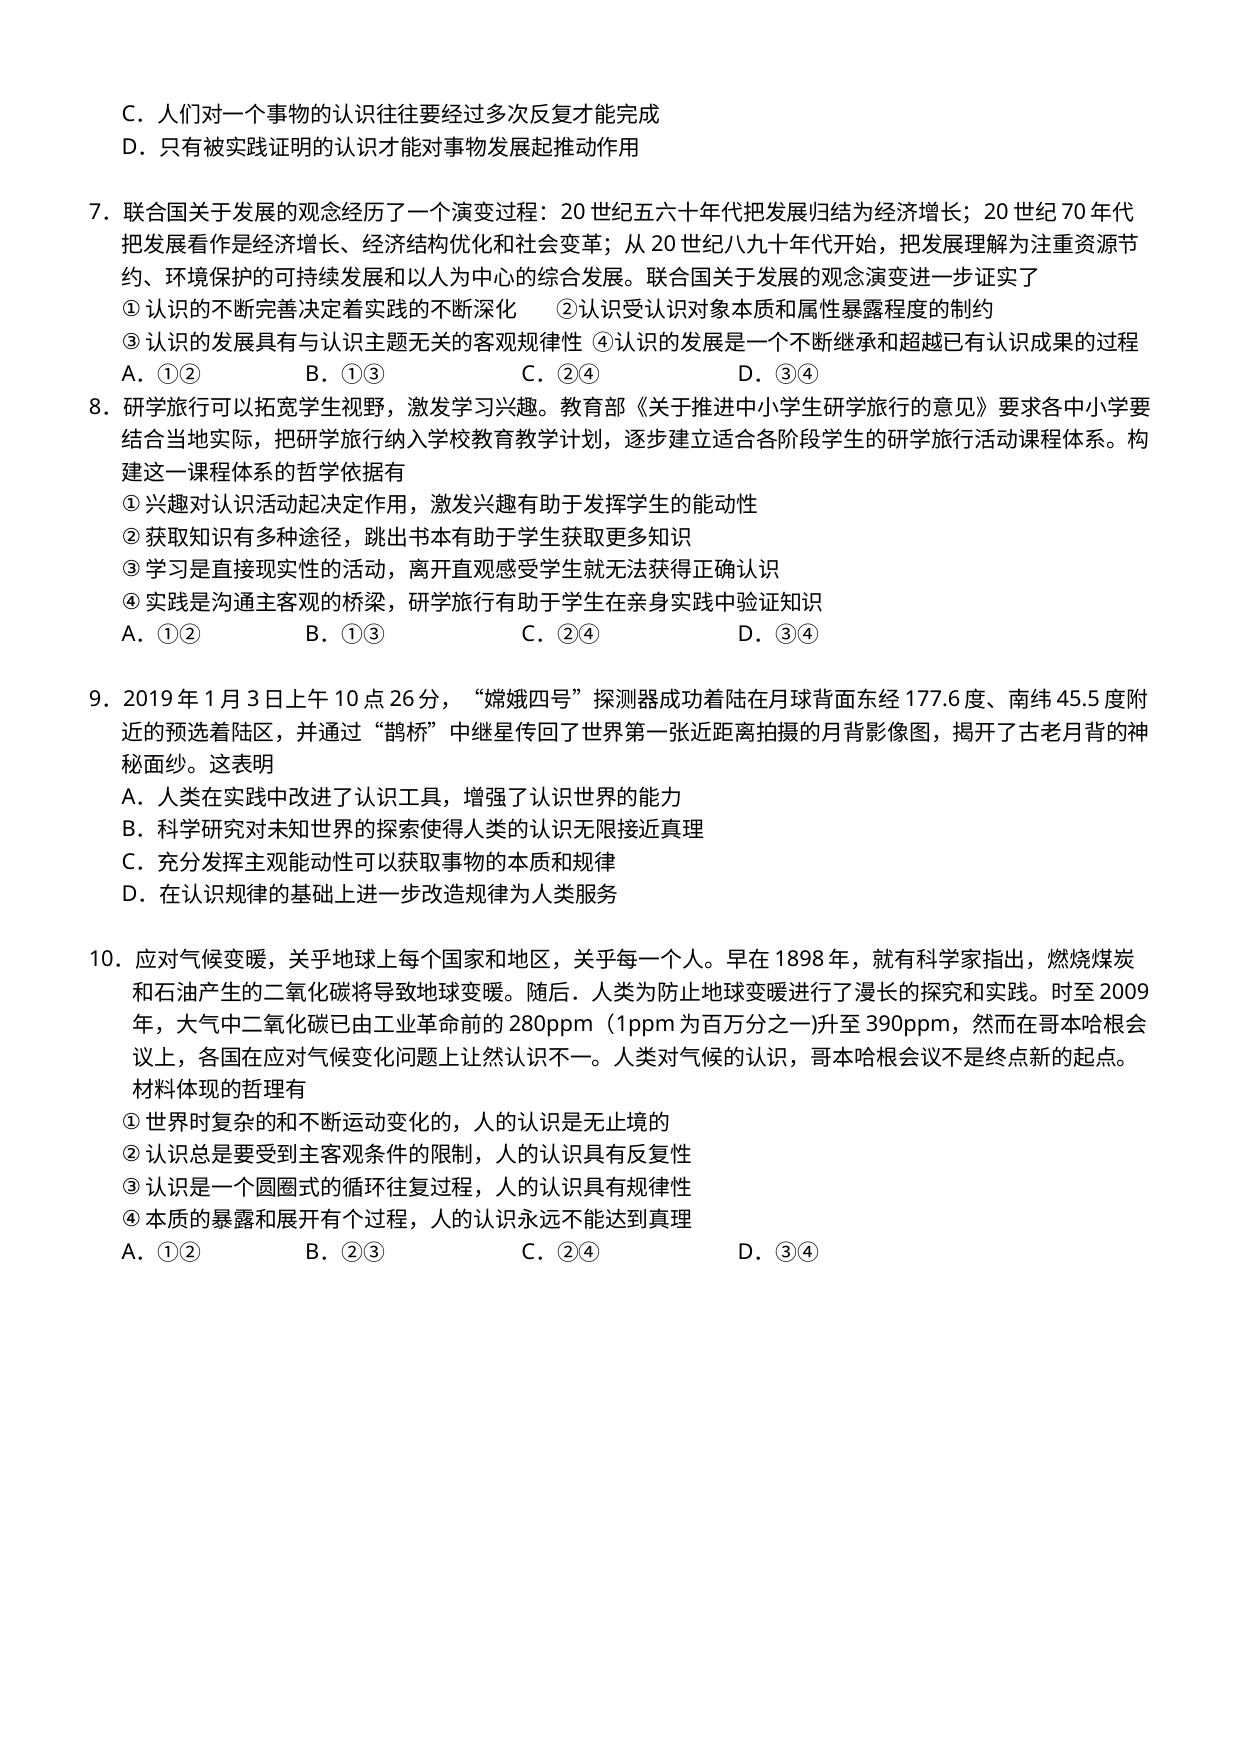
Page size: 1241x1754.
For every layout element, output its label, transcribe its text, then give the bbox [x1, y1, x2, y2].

text C．人们对一个事物的认识往往要经过多次反复才能完成 [88, 97, 1152, 129]
text D．只有被实践证明的认识才能对事物发展起推动作用 [88, 129, 1152, 162]
text ④本质的暴露和展开有个过程，人的认识永远不能达到真理 [88, 1202, 1152, 1234]
text A．①② B．②③ C．②④ D．③④ [88, 1234, 1152, 1267]
text ①世界时复杂的和不断运动变化的，人的认识是无止境的 [88, 1104, 1152, 1137]
text 7．联合国关于发展的观念经历了一个演变过程：20世纪五六十年代把发展归结为经济增长；20世纪70年代把发展看作是经济增长、经济结构优化和社会变革；从20世纪八九十年代开始，把发展理解为注重资源节约、环境保护的可持续发展和以人为中心的综合发展。联合国关于发展的观念演变进一步证实了 [88, 194, 1152, 292]
text B．科学研究对未知世界的探索使得人类的认识无限接近真理 [88, 812, 1152, 844]
text A．①② B．①③ C．②④ D．③④ [88, 617, 1152, 649]
text ③认识的发展具有与认识主题无关的客观规律性 ④认识的发展是一个不断继承和超越已有认识成果的过程 [88, 324, 1152, 357]
text ②认识总是要受到主客观条件的限制，人的认识具有反复性 [88, 1137, 1152, 1169]
text 9．2019年1月3日上午10点26分，“嫦娥四号”探测器成功着陆在月球背面东经177.6度、南纬45.5度附近的预选着陆区，并通过“鹊桥”中继星传回了世界第一张近距离拍摄的月背影像图，揭开了古老月背的神秘面纱。这表明 [88, 682, 1152, 779]
text ④实践是沟通主客观的桥梁，研学旅行有助于学生在亲身实践中验证知识 [88, 584, 1152, 617]
text ③认识是一个圆圈式的循环往复过程，人的认识具有规律性 [88, 1169, 1152, 1202]
text ①认识的不断完善决定着实践的不断深化 ②认识受认识对象本质和属性暴露程度的制约 [88, 292, 1152, 324]
text 8．研学旅行可以拓宽学生视野，激发学习兴趣。教育部《关于推进中小学生研学旅行的意见》要求各中小学要结合当地实际，把研学旅行纳入学校教育教学计划，逐步建立适合各阶段学生的研学旅行活动课程体系。构建这一课程体系的哲学依据有 [88, 389, 1152, 487]
text A．①② B．①③ C．②④ D．③④ [88, 357, 1152, 389]
text D．在认识规律的基础上进一步改造规律为人类服务 [88, 877, 1152, 909]
text ②获取知识有多种途径，跳出书本有助于学生获取更多知识 [88, 519, 1152, 552]
text ③学习是直接现实性的活动，离开直观感受学生就无法获得正确认识 [88, 552, 1152, 584]
text A．人类在实践中改进了认识工具，增强了认识世界的能力 [88, 779, 1152, 812]
text ①兴趣对认识活动起决定作用，激发兴趣有助于发挥学生的能动性 [88, 487, 1152, 519]
text C．充分发挥主观能动性可以获取事物的本质和规律 [88, 844, 1152, 877]
text 10．应对气候变暖，关乎地球上每个国家和地区，关乎每一个人。早在1898年，就有科学家指出，燃烧煤炭和石油产生的二氧化碳将导致地球变暖。随后．人类为防止地球变暖进行了漫长的探究和实践。时至2009年，大气中二氧化碳已由工业革命前的280ppm（1ppm为百万分之一)升至390ppm，然而在哥本哈根会议上，各国在应对气候变化问题上让然认识不一。人类对气候的认识，哥本哈根会议不是终点新的起点。材料体现的哲理有 [88, 942, 1152, 1104]
